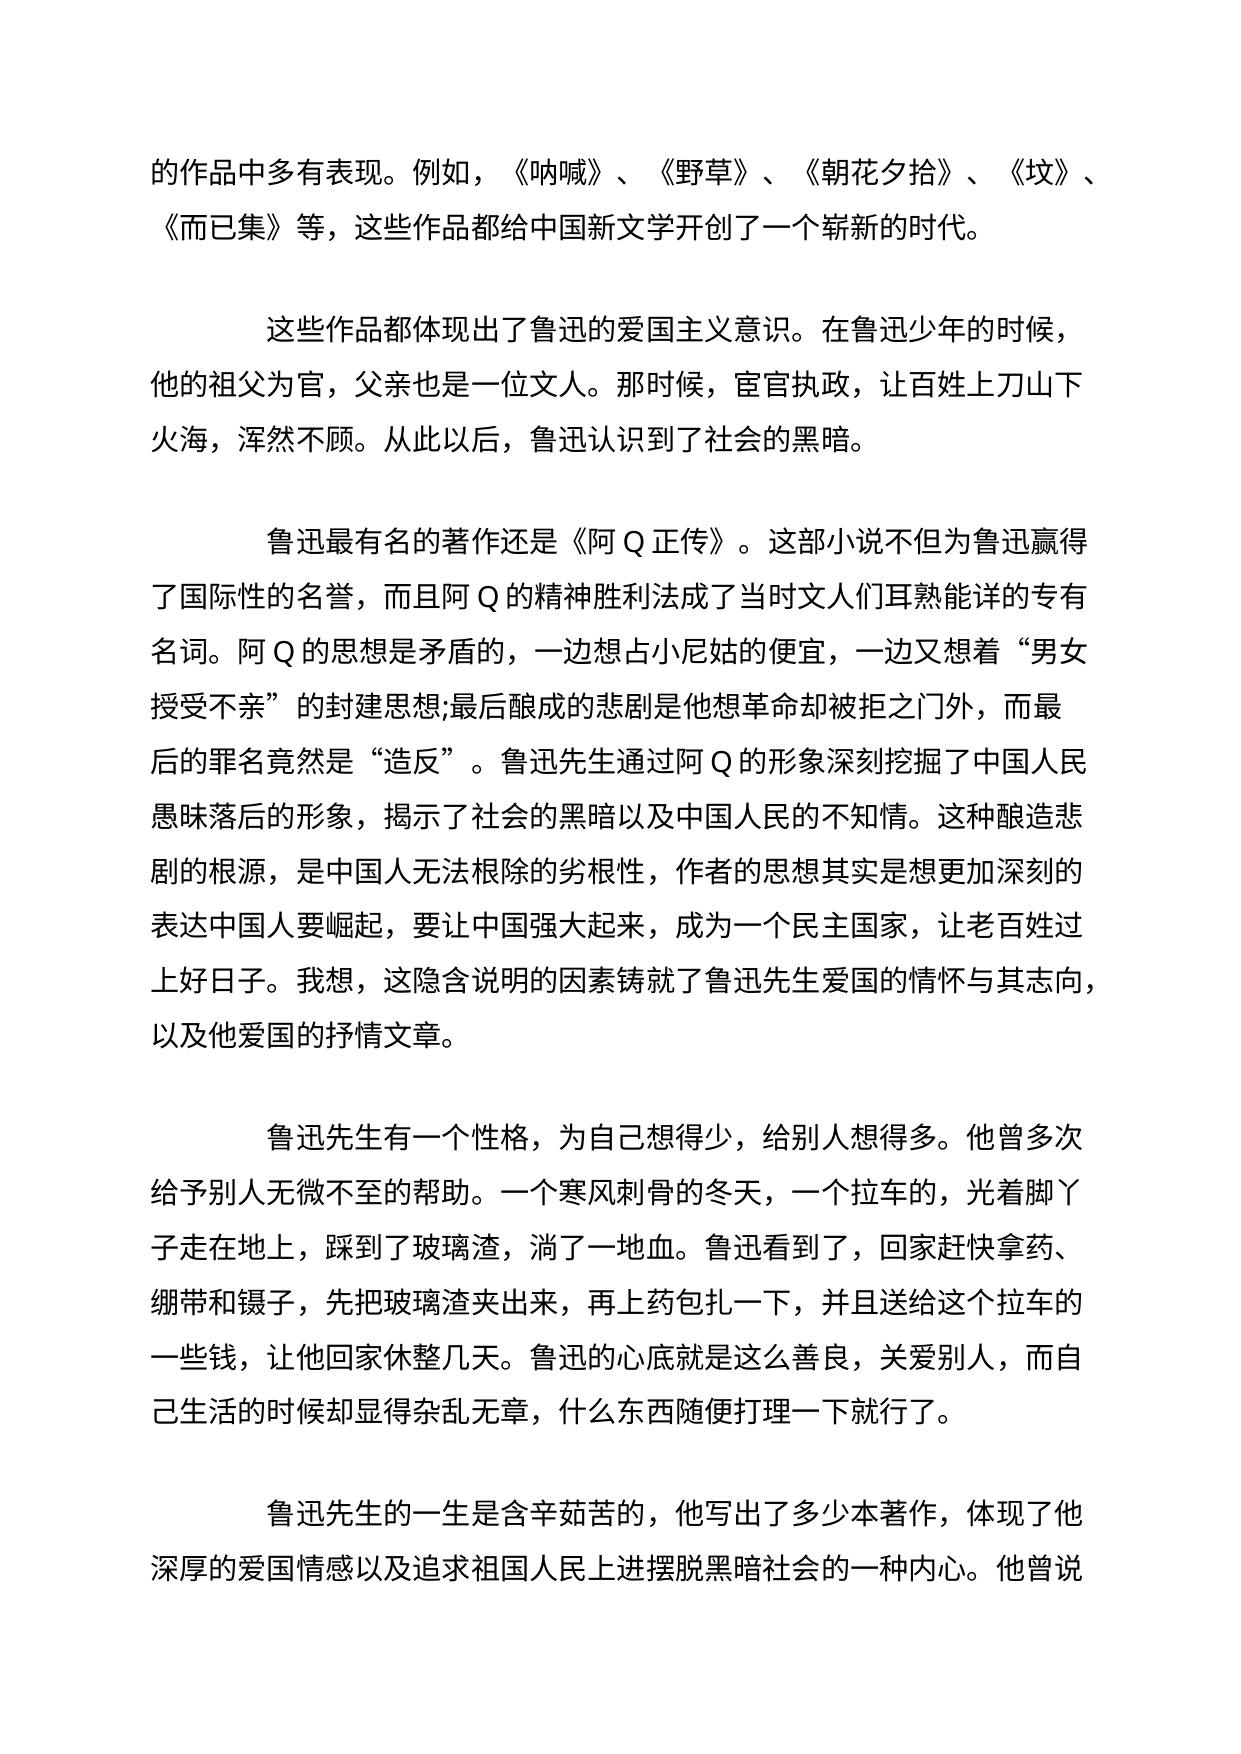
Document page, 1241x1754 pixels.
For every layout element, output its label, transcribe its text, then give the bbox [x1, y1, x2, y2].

text 鲁迅最有名的著作还是《阿Q正传》。这部小说不但为鲁迅赢得了国际性的名誉，而且阿Q的精神胜利法成了当时文人们耳熟能详的专有名词。阿Q的思想是矛盾的，一边想占小尼姑的便宜，一边又想着“男女授受不亲”的封建思想;最后酿成的悲剧是他想革命却被拒之门外，而最后的罪名竟然是“造反”。鲁迅先生通过阿Q的形象深刻挖掘了中国人民愚昧落后的形象，揭示了社会的黑暗以及中国人民的不知情。这种酿造悲剧的根源，是中国人无法根除的劣根性，作者的思想其实是想更加深刻的表达中国人要崛起，要让中国强大起来，成为一个民主国家，让老百姓过上好日子。我想，这隐含说明的因素铸就了鲁迅先生爱国的情怀与其志向，以及他爱国的抒情文章。 [150, 518, 1090, 1055]
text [150, 150, 1090, 247]
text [150, 1491, 1090, 1588]
text 这些作品都体现出了鲁迅的爱国主义意识。在鲁迅少年的时候，他的祖父为官，父亲也是一位文人。那时候，宦官执政，让百姓上刀山下火海，浑然不顾。从此以后，鲁迅认识到了社会的黑暗。 [150, 307, 1090, 459]
text 鲁迅先生有一个性格，为自己想得少，给别人想得多。他曾多次给予别人无微不至的帮助。一个寒风刺骨的冬天，一个拉车的，光着脚丫子走在地上，踩到了玻璃渣，淌了一地血。鲁迅看到了，回家赶快拿药、绷带和镊子，先把玻璃渣夹出来，再上药包扎一下，并且送给这个拉车的一些钱，让他回家休整几天。鲁迅的心底就是这么善良，关爱别人，而自己生活的时候却显得杂乱无章，什么东西随便打理一下就行了。 [150, 1114, 1090, 1431]
